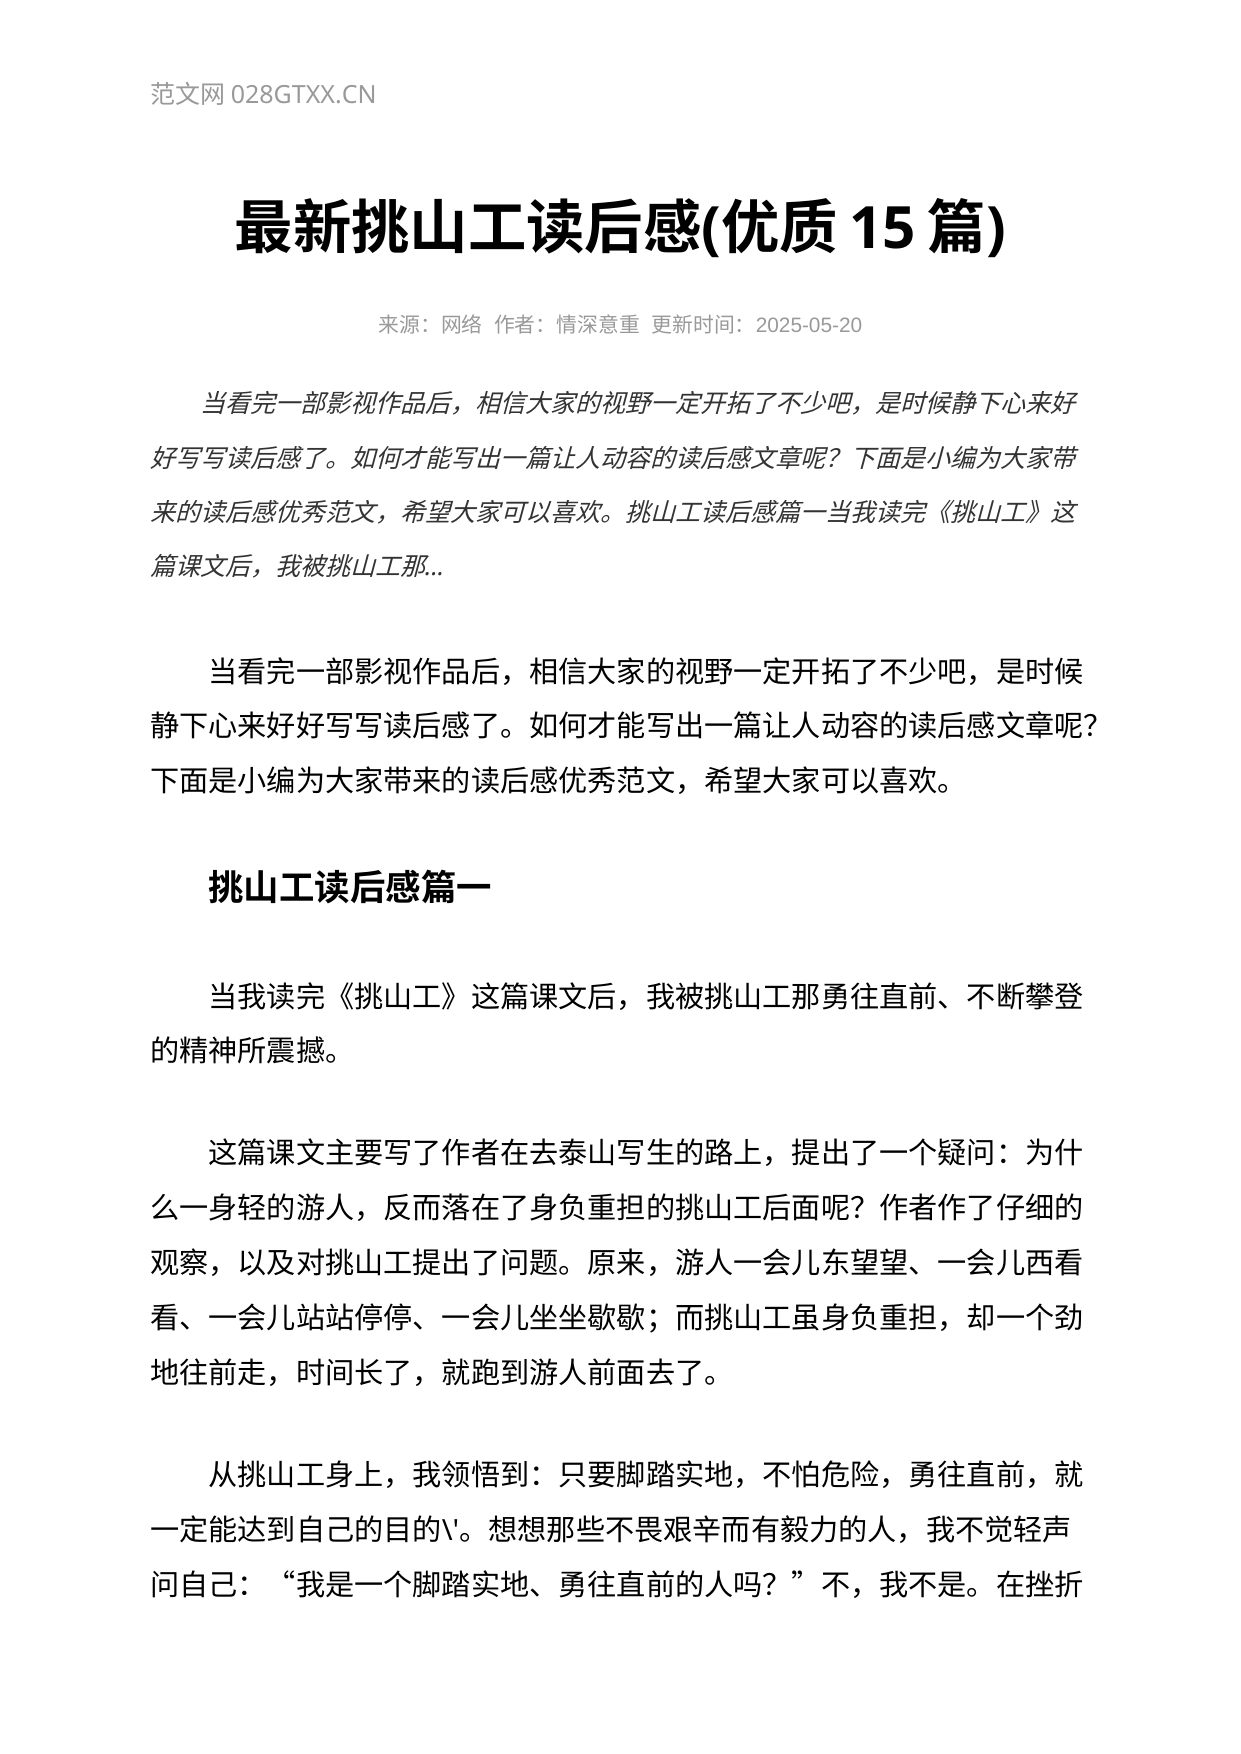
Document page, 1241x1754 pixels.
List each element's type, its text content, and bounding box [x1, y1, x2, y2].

text 当我读完《挑山工》这篇课文后，我被挑山工那勇往直前、不断攀登的精神所震撼。 [150, 973, 1090, 1070]
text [150, 1451, 1090, 1603]
text 挑山工读后感篇一 [150, 860, 1090, 911]
text 当看完一部影视作品后，相信大家的视野一定开拓了不少吧，是时候静下心来好好写写读后感了。如何才能写出一篇让人动容的读后感文章呢？下面是小编为大家带来的读后感优秀范文，希望大家可以喜欢。 [150, 648, 1090, 800]
text 当看完一部影视作品后，相信大家的视野一定开拓了不少吧，是时候静下心来好好写写读后感了。如何才能写出一篇让人动容的读后感文章呢？下面是小编为大家带来的读后感优秀范文，希望大家可以喜欢。挑山工读后感篇一当我读完《挑山工》这篇课文后，我被挑山工那... [150, 384, 1090, 583]
text 来源：网络 作者：情深意重 更新时间：2025-05-20 [150, 313, 1090, 337]
subtitle 最新挑山工读后感(优质15篇) [150, 181, 1090, 266]
text 这篇课文主要写了作者在去泰山写生的路上，提出了一个疑问：为什么一身轻的游人，反而落在了身负重担的挑山工后面呢？作者作了仔细的观察，以及对挑山工提出了问题。原来，游人一会儿东望望、一会儿西看看、一会儿站站停停、一会儿坐坐歇歇；而挑山工虽身负重担，却一个劲地往前走，时间长了，就跑到游人前面去了。 [150, 1130, 1090, 1392]
